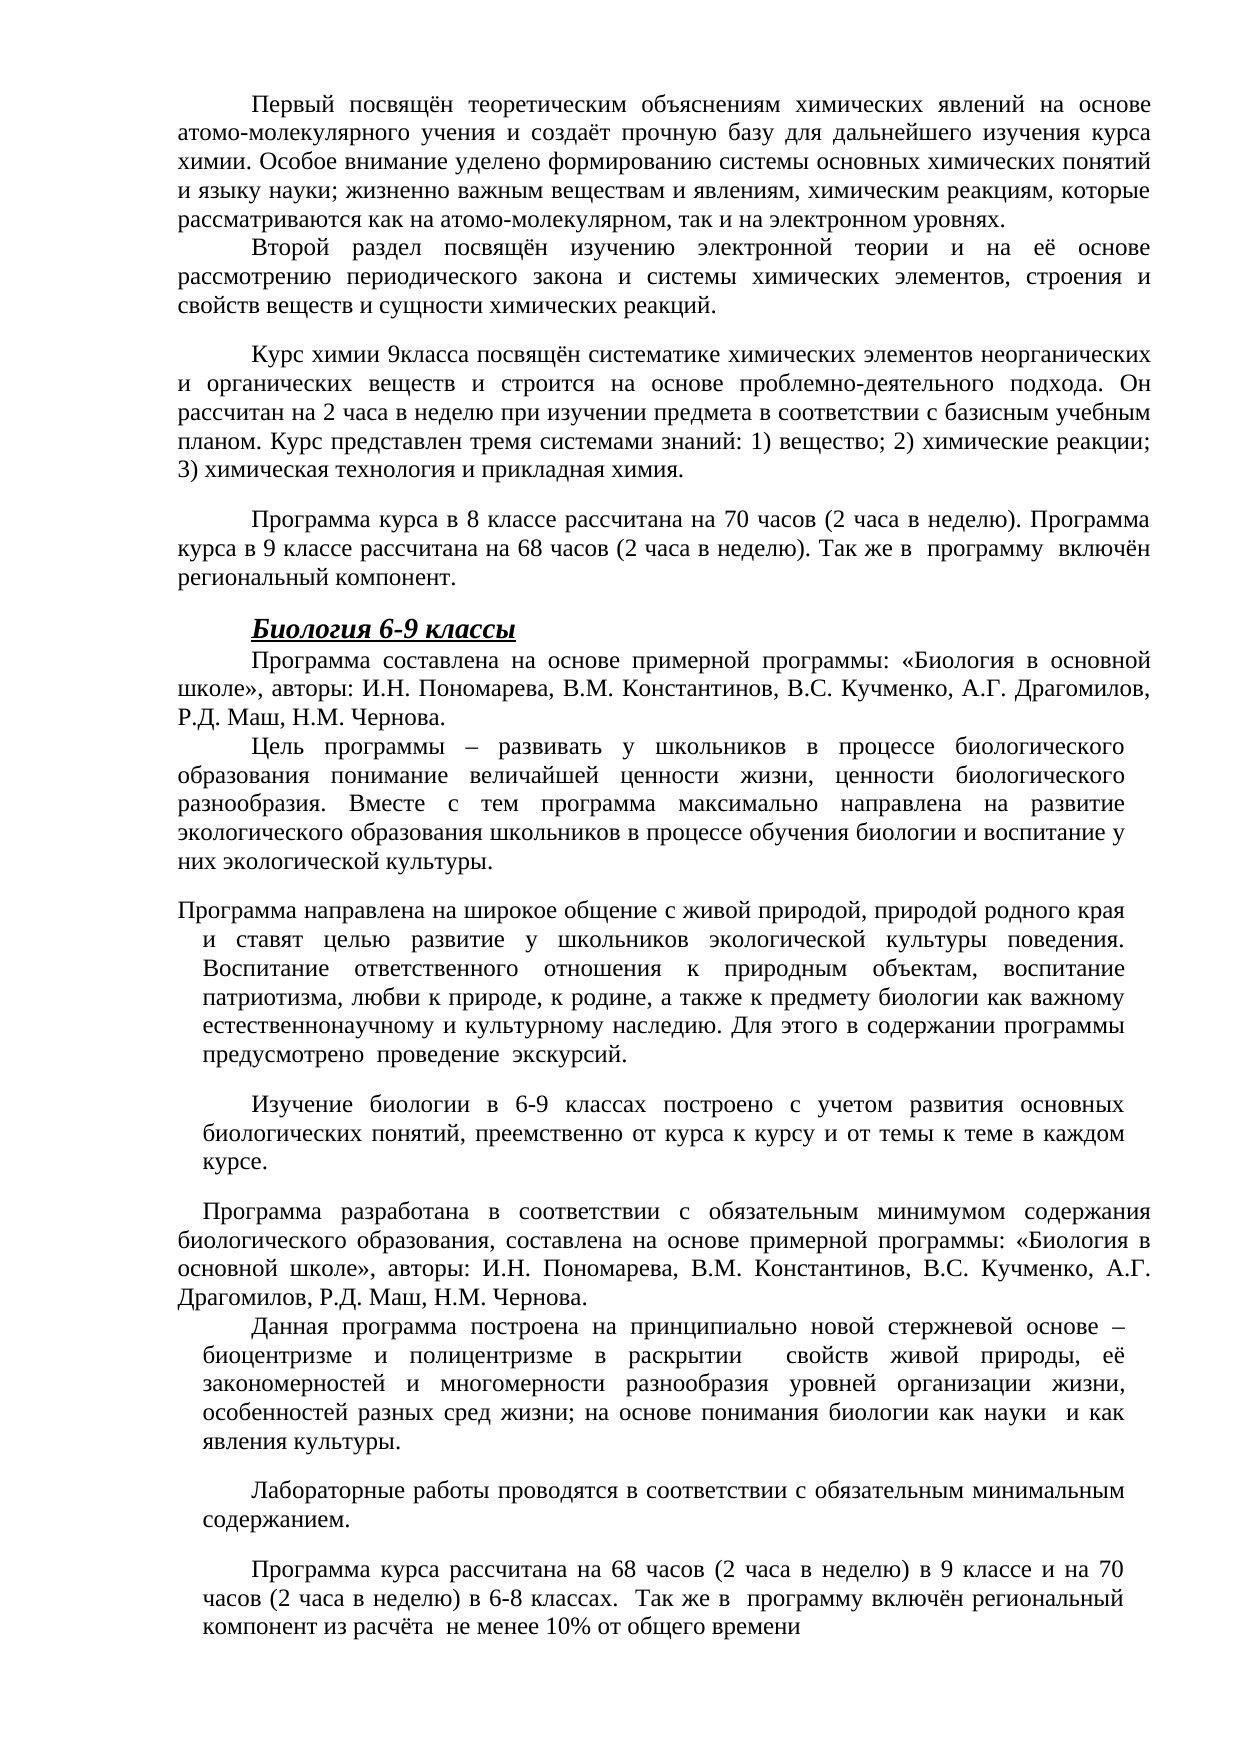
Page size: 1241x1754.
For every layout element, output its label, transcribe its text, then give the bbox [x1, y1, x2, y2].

text Программа разработана в соответствии с обязательным минимумом содержания биологического образования, составлена на основе примерной программы: «Биология в основной школе», авторы: И.Н. Пономарева, В.М. Константинов, В.С. Кучменко, А.Г. Драгомилов, Р.Д. Маш, Н.М. Чернова. [177, 1196, 1152, 1311]
text Программа курса в 8 классе рассчитана на 70 часов (2 часа в неделю). Программа курса в 9 классе рассчитана на 68 часов (2 часа в неделю). Так же в программу включён региональный компонент. [177, 504, 1152, 590]
text Первый посвящён теоретическим объяснениям химических явлений на основе атомо-молекулярного учения и создаёт прочную базу для дальнейшего изучения курса химии. Особое внимание уделено формированию системы основных химических понятий и языку науки; жизненно важным веществам и явлениям, химическим реакциям, которые рассматриваются как на атомо-молекулярном, так и на электронном уровнях. [177, 89, 1152, 232]
text Цель программы – развивать у школьников в процессе биологического образования понимание величайшей ценности жизни, ценности биологического разнообразия. Вместе с тем программа максимально направлена на развитие экологического образования школьников в процессе обучения биологии и воспитание у них экологической культуры. [177, 731, 1126, 875]
text Программа курса рассчитана на 68 часов (2 часа в неделю) в 9 классе и на 70 часов (2 часа в неделю) в 6-8 классах. Так же в программу включён региональный компонент из расчёта не менее 10% от общего времени [127, 1554, 1126, 1640]
text Курс химии 9класса посвящён систематике химических элементов неорганических и органических веществ и строится на основе проблемно-деятельного подхода. Он рассчитан на 2 часа в неделю при изучении предмета в соответствии с базисным учебным планом. Курс представлен тремя системами знаний: 1) вещество; 2) химические реакции; 3) химическая технология и прикладная химия. [177, 339, 1152, 483]
text Биология 6-9 классы [177, 611, 1152, 645]
text Изучение биологии в 6-9 классах построено с учетом развития основных биологических понятий, преемственно от курса к курсу и от темы к теме в каждом курсе. [127, 1089, 1126, 1175]
text Данная программа построена на принципиально новой стержневой основе – биоцентризме и полицентризме в раскрытии свойств живой природы, её закономерностей и многомерности разнообразия уровней организации жизни, особенностей разных сред жизни; на основе понимания биологии как науки и как явления культуры. [127, 1311, 1126, 1455]
text Второй раздел посвящён изучению электронной теории и на её основе рассмотрению периодического закона и системы химических элементов, строения и свойств веществ и сущности химических реакций. [177, 232, 1152, 319]
text Лабораторные работы проводятся в соответствии с обязательным минимальным содержанием. [127, 1476, 1126, 1533]
text Программа направлена на широкое общение с живой природой, природой родного края и ставят целью развитие у школьников экологической культуры поведения. Воспитание ответственного отношения к природным объектам, воспитание патриотизма, любви к природе, к родине, а также к предмету биологии как важному естественнонаучному и культурному наследию. Для этого в содержании программы предусмотрено проведение экскурсий. [127, 896, 1126, 1068]
text Программа составлена на основе примерной программы: «Биология в основной школе», авторы: И.Н. Пономарева, В.М. Константинов, В.С. Кучменко, А.Г. Драгомилов, Р.Д. Маш, Н.М. Чернова. [177, 645, 1152, 731]
